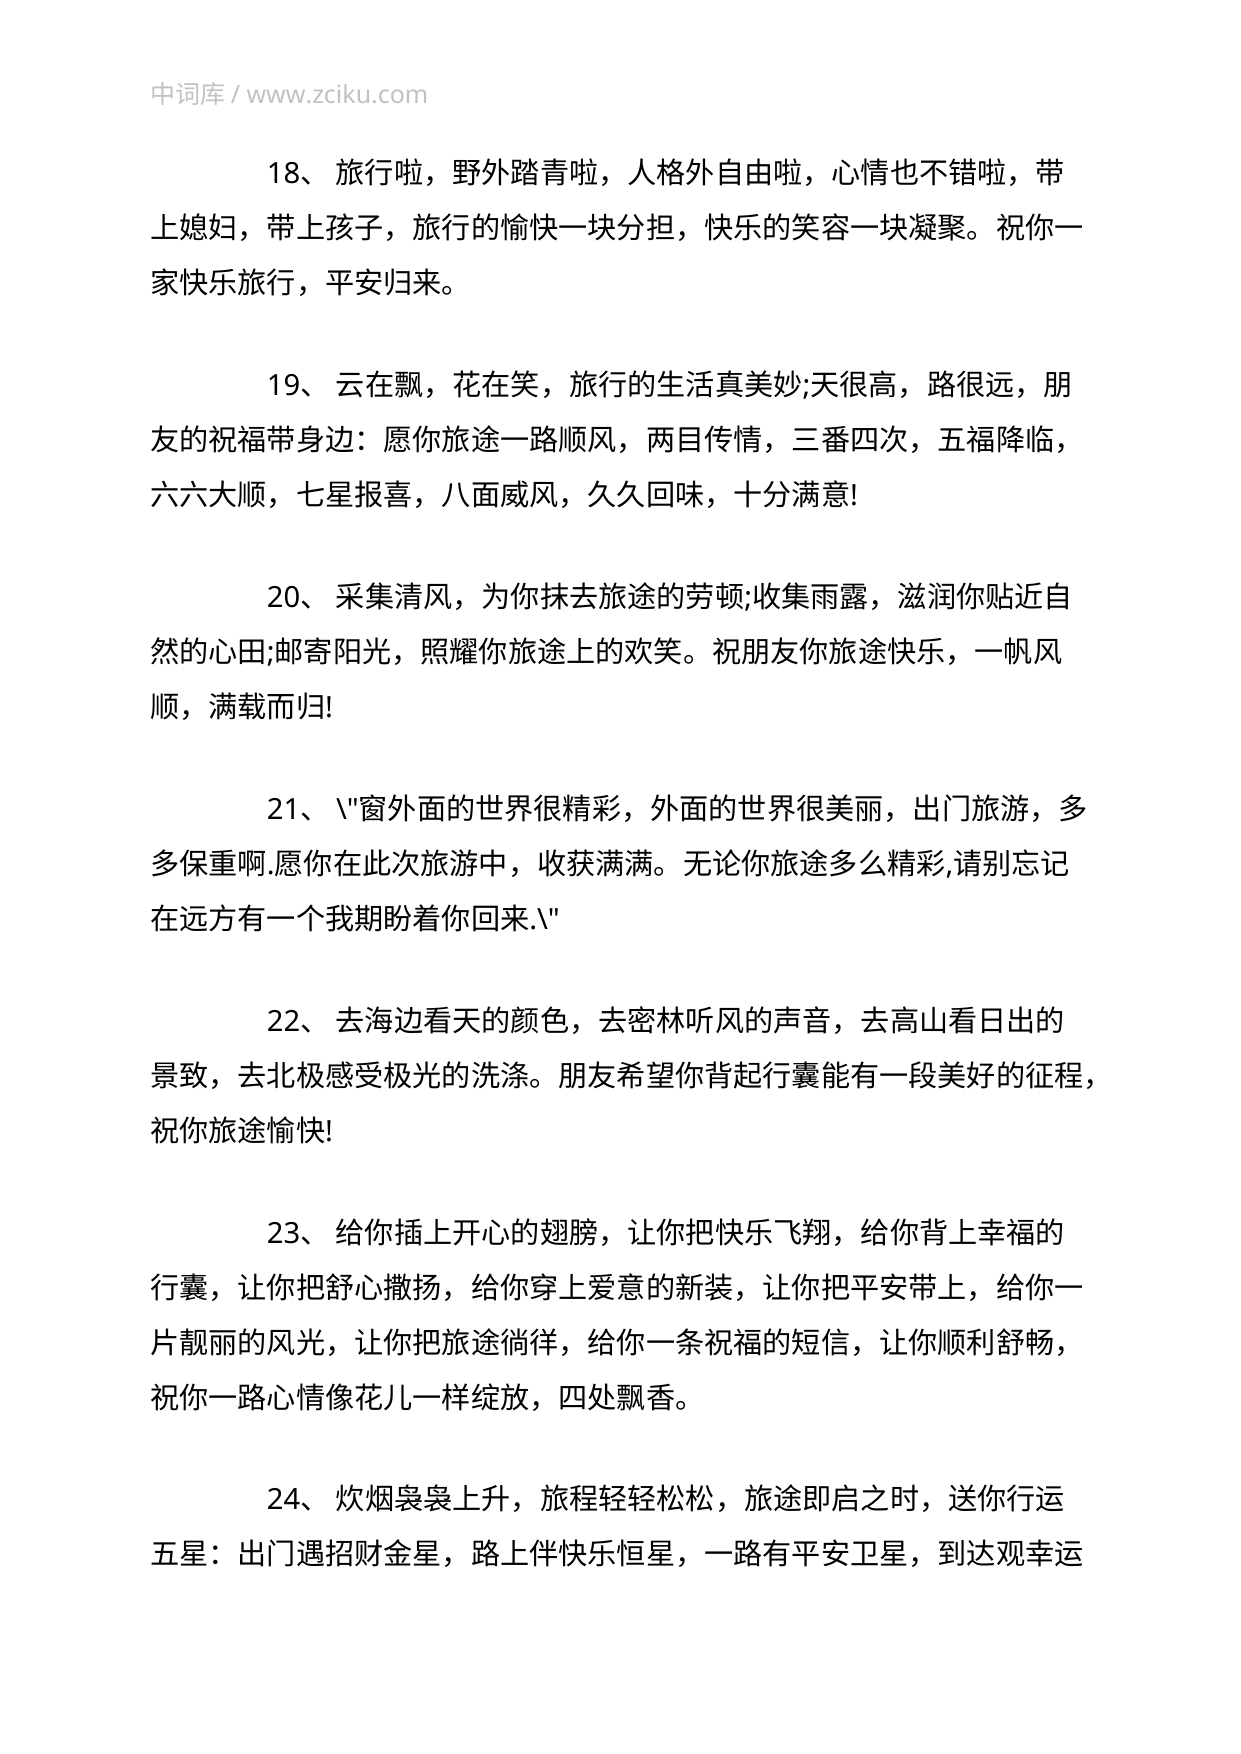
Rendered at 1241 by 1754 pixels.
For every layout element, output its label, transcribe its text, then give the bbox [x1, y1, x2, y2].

text 19、 云在飘，花在笑，旅行的生活真美妙;天很高，路很远，朋友的祝福带身边：愿你旅途一路顺风，两目传情，三番四次，五福降临，六六大顺，七星报喜，八面威风，久久回味，十分满意! [150, 362, 1090, 514]
text 18、 旅行啦，野外踏青啦，人格外自由啦，心情也不错啦，带上媳妇，带上孩子，旅行的愉快一块分担，快乐的笑容一块凝聚。祝你一家快乐旅行，平安归来。 [150, 150, 1090, 302]
text 20、 采集清风，为你抹去旅途的劳顿;收集雨露，滋润你贴近自然的心田;邮寄阳光，照耀你旅途上的欢笑。祝朋友你旅途快乐，一帆风顺，满载而归! [150, 573, 1090, 726]
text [150, 1476, 1090, 1573]
text 21、 \"窗外面的世界很精彩，外面的世界很美丽，出门旅游，多多保重啊.愿你在此次旅游中，收获满满。无论你旅途多么精彩,请别忘记在远方有一个我期盼着你回来.\" [150, 786, 1090, 938]
text 22、 去海边看天的颜色，去密林听风的声音，去高山看日出的景致，去北极感受极光的洗涤。朋友希望你背起行囊能有一段美好的征程，祝你旅途愉快! [150, 997, 1090, 1150]
text 23、 给你插上开心的翅膀，让你把快乐飞翔，给你背上幸福的行囊，让你把舒心撒扬，给你穿上爱意的新装，让你把平安带上，给你一片靓丽的风光，让你把旅途徜徉，给你一条祝福的短信，让你顺利舒畅，祝你一路心情像花儿一样绽放，四处飘香。 [150, 1209, 1090, 1416]
